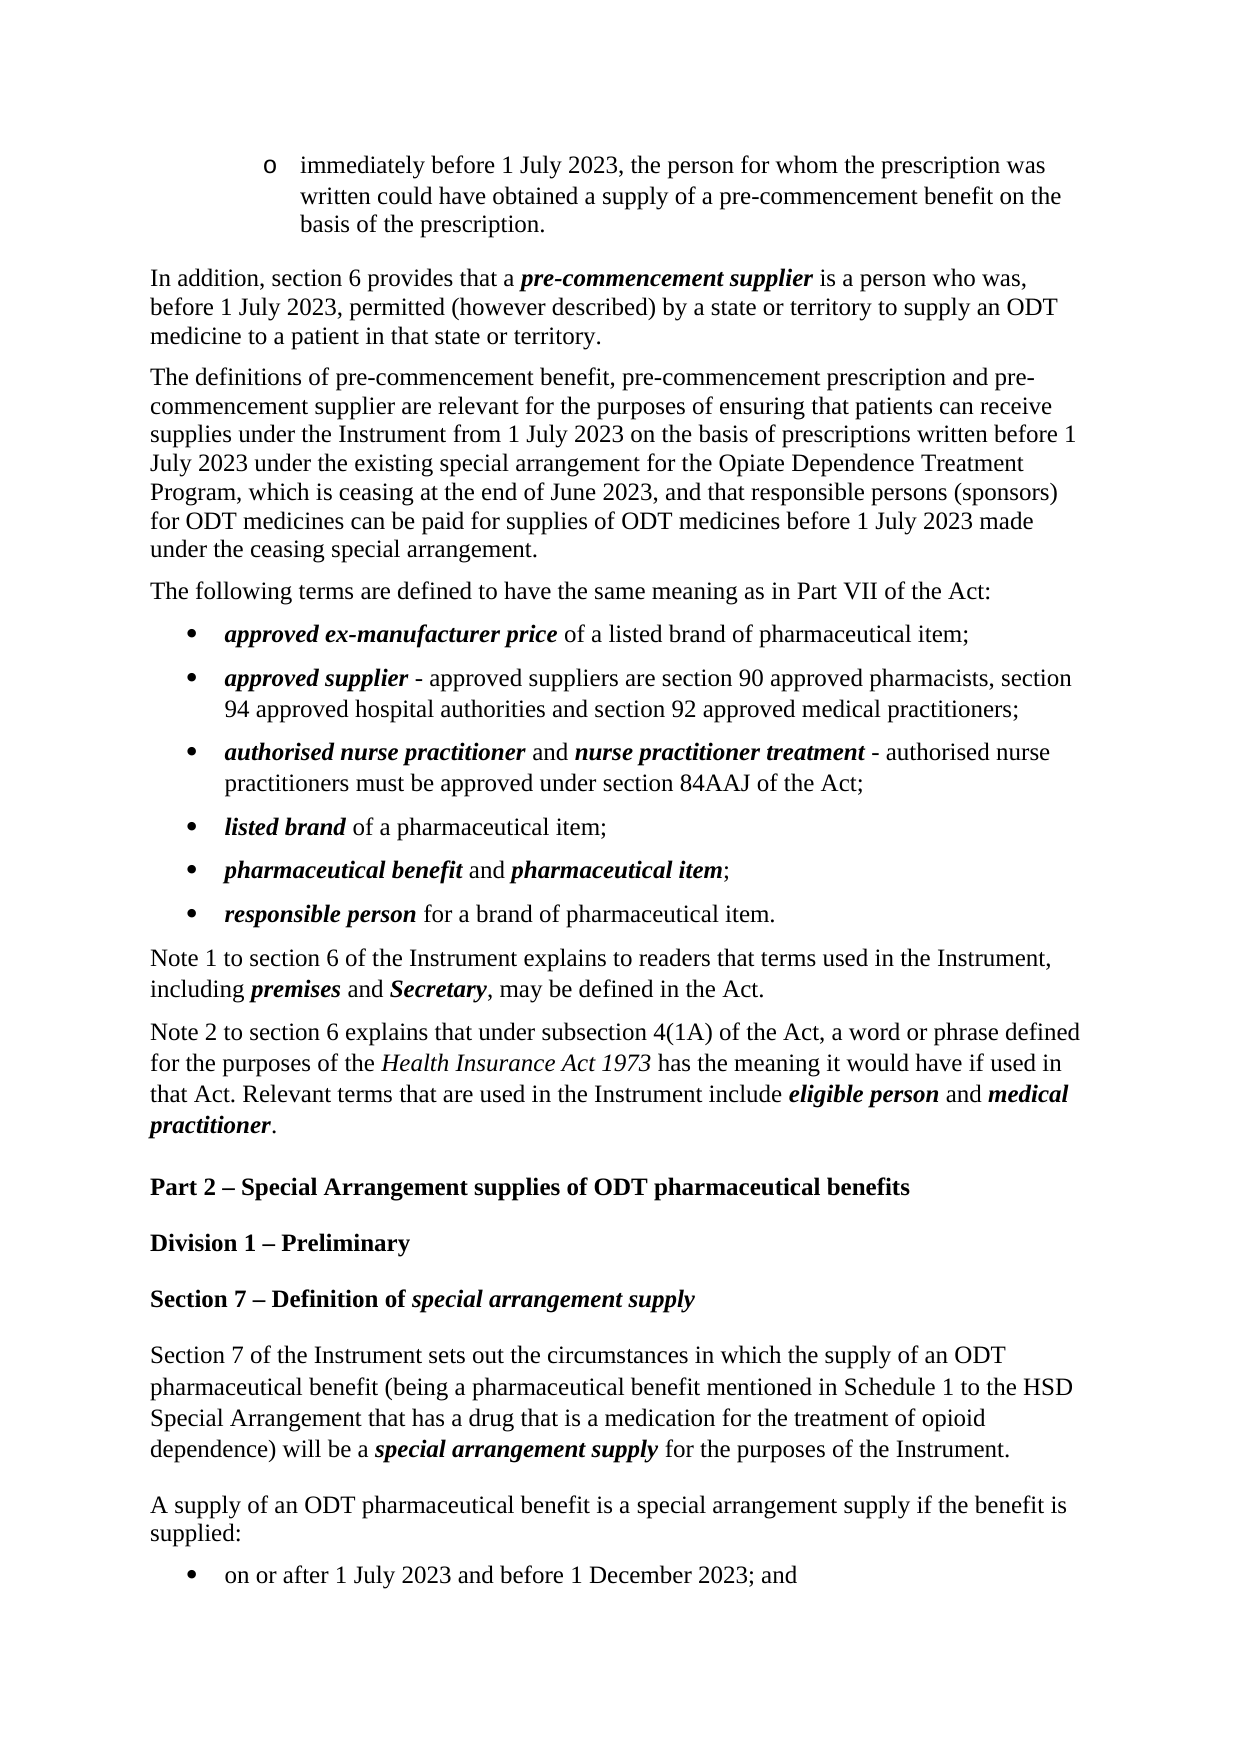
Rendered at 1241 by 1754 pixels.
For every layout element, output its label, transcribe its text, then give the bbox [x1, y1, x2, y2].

text Note 2 to section 6 explains that under subsection 4(1A) of the Act, a word or phrase defined for the purposes of the Health Insurance Act 1973 has the meaning it would have if used in that Act. Relevant terms that are used in the Instrument include eligible person and medical practitioner. [150, 1017, 1090, 1139]
list listed brand of a pharmaceutical item; [187, 812, 1090, 841]
list responsible person for a brand of pharmaceutical item. [187, 899, 1090, 928]
text Section 7 of the Instrument sets out the circumstances in which the supply of an ODT pharmaceutical benefit (being a pharmaceutical benefit mentioned in Schedule 1 to the HSD Special Arrangement that has a drug that is a medication for the treatment of opioid dependence) will be a special arrangement supply for the purposes of the Instrument. [150, 1341, 1090, 1462]
list authorised nurse practitioner and nurse practitioner treatment - authorised nurse practitioners must be approved under section 84AAJ of the Act; [187, 737, 1090, 797]
list pharmaceutical benefit and pharmaceutical item; [187, 856, 1090, 884]
text The following terms are defined to have the same meaning as in Part VII of the Act: [150, 576, 1090, 604]
text A supply of an ODT pharmaceutical benefit is a special arrangement supply if the benefit is supplied: [150, 1490, 1090, 1547]
list immediately before 1 July 2023, the person for whom the prescription was written could have obtained a supply of a pre-commencement benefit on the basis of the prescription. [262, 150, 1090, 238]
list on or after 1 July 2023 and before 1 December 2023; and [187, 1560, 1090, 1588]
text The definitions of pre-commencement benefit, pre-commencement prescription and pre-commencement supplier are relevant for the purposes of ensuring that patients can receive supplies under the Instrument from 1 July 2023 on the basis of prescriptions written before 1 July 2023 under the existing special arrangement for the Opiate Dependence Treatment Program, which is ceasing at the end of June 2023, and that responsible persons (sponsors) for ODT medicines can be paid for supplies of ODT medicines before 1 July 2023 made under the ceasing special arrangement. [150, 362, 1090, 563]
text Section 7 – Definition of special arrangement supply [150, 1284, 1090, 1313]
text Part 2 – Special Arrangement supplies of ODT pharmaceutical benefits [150, 1172, 1090, 1201]
list approved ex-manufacturer price of a listed brand of pharmaceutical item; [187, 619, 1090, 648]
text Division 1 – Preliminary [150, 1228, 1090, 1257]
list approved supplier - approved suppliers are section 90 approved pharmacists, section 94 approved hospital authorities and section 92 approved medical practitioners; [187, 663, 1090, 723]
text Note 1 to section 6 of the Instrument explains to readers that terms used in the Instrument, including premises and Secretary, may be defined in the Act. [150, 943, 1090, 1002]
text In addition, section 6 provides that a pre-commencement supplier is a person who was, before 1 July 2023, permitted (however described) by a state or territory to supply an ODT medicine to a patient in that state or territory. [150, 263, 1090, 349]
